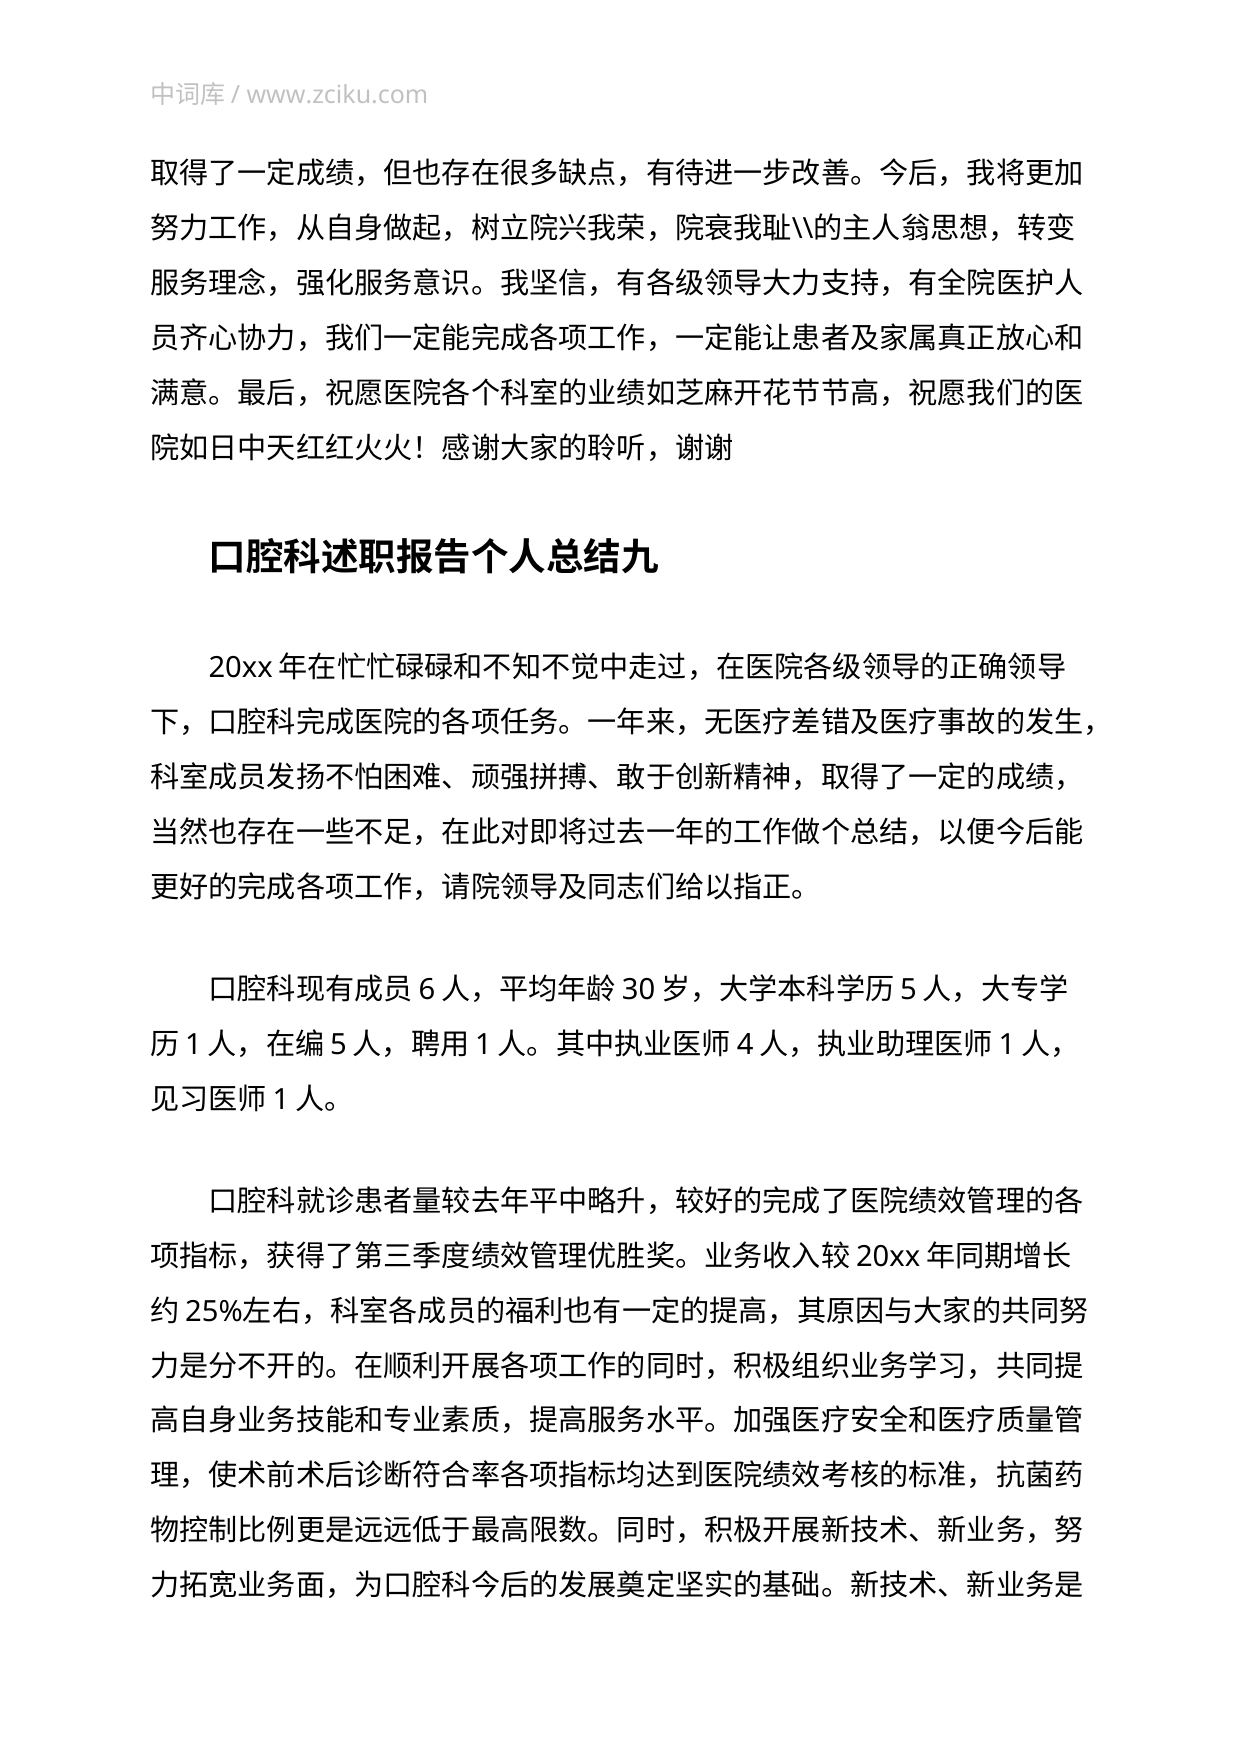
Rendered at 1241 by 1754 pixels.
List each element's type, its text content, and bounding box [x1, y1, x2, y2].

text 口腔科述职报告个人总结九 [150, 526, 1090, 581]
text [150, 150, 1090, 467]
text 20xx年在忙忙碌碌和不知不觉中走过，在医院各级领导的正确领导下，口腔科完成医院的各项任务。一年来，无医疗差错及医疗事故的发生，科室成员发扬不怕困难、顽强拼搏、敢于创新精神，取得了一定的成绩，当然也存在一些不足，在此对即将过去一年的工作做个总结，以便今后能更好的完成各项工作，请院领导及同志们给以指正。 [150, 644, 1090, 906]
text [150, 1177, 1090, 1604]
text 口腔科现有成员6人，平均年龄30岁，大学本科学历5人，大专学历1人，在编5人，聘用1人。其中执业医师4人，执业助理医师1人，见习医师1人。 [150, 965, 1090, 1118]
